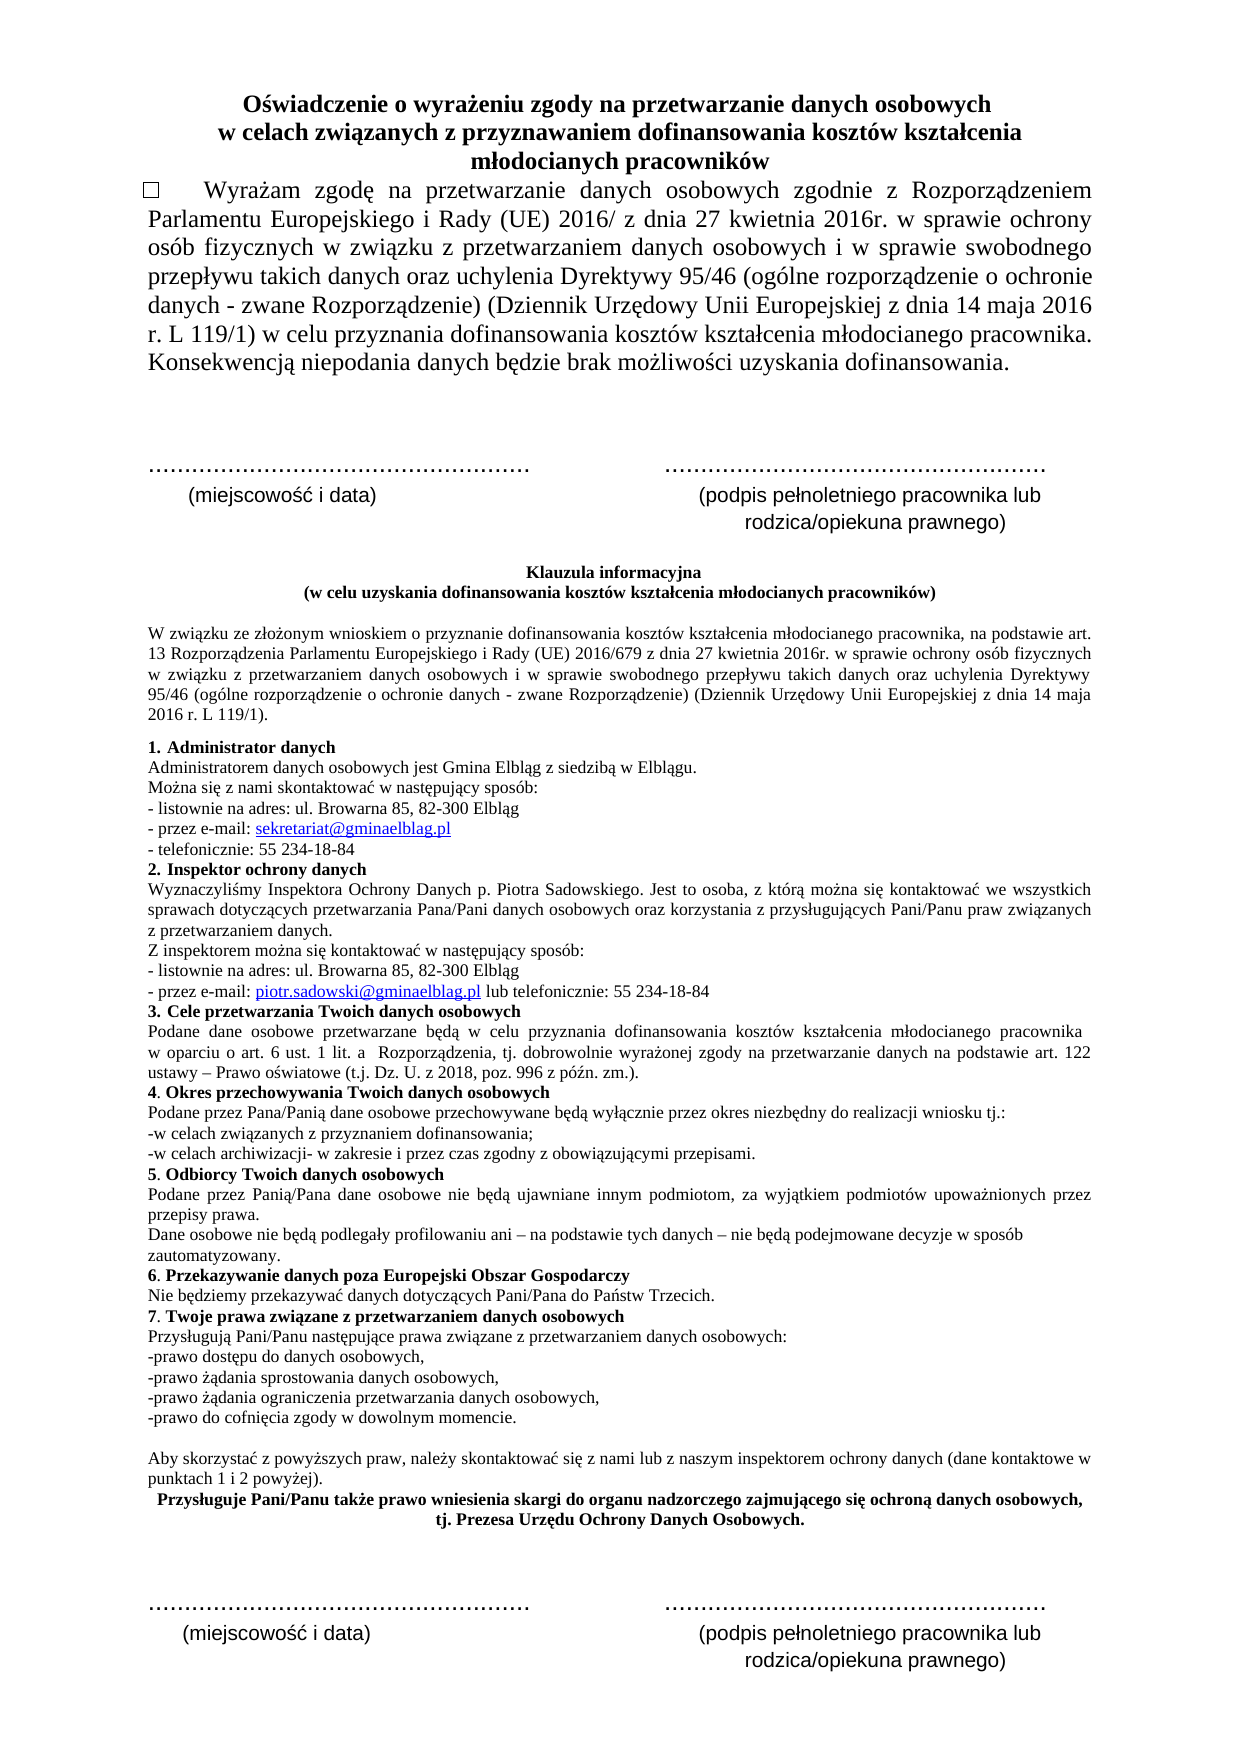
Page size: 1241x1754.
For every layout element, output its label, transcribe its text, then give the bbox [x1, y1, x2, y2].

text -prawo żądania ograniczenia przetwarzania danych osobowych, [148, 1387, 1093, 1407]
text Klauzula informacyjna (w celu uzyskania dofinansowania kosztów kształcenia młodocianych pracowników) [148, 562, 1093, 602]
text -prawo do cofnięcia zgody w dowolnym momencie. [148, 1407, 1093, 1427]
text - listownie na adres: ul. Browarna 85, 82-300 Elbląg [73, 798, 1093, 818]
text ..................................................... ..................................................... [148, 1586, 1093, 1616]
list Administrator danych [148, 737, 1093, 757]
text rodzica/opiekuna prawnego) [148, 1648, 1093, 1672]
text Podane dane osobowe przetwarzane będą w celu przyznania dofinansowania kosztów kształcenia młodocianego pracownika w oparciu o art. 6 ust. 1 lit. a Rozporządzenia, tj. dobrowolnie wyrażonej zgody na przetwarzanie danych na podstawie art. 122 ustawy – Prawo oświatowe (t.j. Dz. U. z 2018, poz. 996 z późn. zm.). [148, 1021, 1093, 1082]
text - przez e-mail: piotr.sadowski@gminaelblag.pl lub telefonicznie: 55 234-18-84 [148, 981, 1093, 1001]
text Podane przez Panią/Pana dane osobowe nie będą ujawniane innym podmiotom, za wyjątkiem podmiotów upoważnionych przez przepisy prawa. [148, 1184, 1093, 1224]
text - przez e-mail: sekretariat@gminaelblag.pl [73, 818, 1093, 838]
text Podane przez Pana/Panią dane osobowe przechowywane będą wyłącznie przez okres niezbędny do realizacji wniosku tj.: [148, 1102, 1093, 1123]
text Dane osobowe nie będą podlegały profilowaniu ani – na podstawie tych danych – nie będą podejmowane decyzje w sposób zautomatyzowany. [148, 1224, 1093, 1265]
text Przysługują Pani/Panu następujące prawa związane z przetwarzaniem danych osobowych: [148, 1326, 1093, 1346]
list Cele przetwarzania Twoich danych osobowych [148, 1001, 1093, 1021]
text 5. Odbiorcy Twoich danych osobowych [148, 1163, 1093, 1184]
text (miejscowość i data) (podpis pełnoletniego pracownika lub [148, 483, 1093, 507]
text Oświadczenie o wyrażeniu zgody na przetwarzanie danych osobowych w celach związanych z przyznawaniem dofinansowania kosztów kształcenia młodocianych pracowników [148, 89, 1093, 175]
text -prawo żądania sprostowania danych osobowych, [148, 1366, 1093, 1387]
text - telefonicznie: 55 234-18-84 [73, 838, 1093, 859]
text Przysługuje Pani/Panu także prawo wniesienia skargi do organu nadzorczego zajmującego się ochroną danych osobowych, tj. Prezesa Urzędu Ochrony Danych Osobowych. [148, 1488, 1093, 1529]
text Wyznaczyliśmy Inspektora Ochrony Danych p. Piotra Sadowskiego. Jest to osoba, z którą można się kontaktować we wszystkich sprawach dotyczących przetwarzania Pana/Pani danych osobowych oraz korzystania z przysługujących Pani/Panu praw związanych z przetwarzaniem danych. [73, 879, 1093, 940]
text Administratorem danych osobowych jest Gmina Elbląg z siedzibą w Elblągu. [73, 757, 1093, 777]
text -w celach archiwizacji- w zakresie i przez czas zgodny z obowiązującymi przepisami. [148, 1143, 1093, 1163]
text 6. Przekazywanie danych poza Europejski Obszar Gospodarczy [148, 1265, 1093, 1285]
list Inspektor ochrony danych [148, 859, 1093, 879]
text Z inspektorem można się kontaktować w następujący sposób: [73, 940, 1093, 960]
text Wyrażam zgodę na przetwarzanie danych osobowych zgodnie z Rozporządzeniem Parlamentu Europejskiego i Rady (UE) 2016/ z dnia 27 kwietnia 2016r. w sprawie ochrony osób fizycznych w związku z przetwarzaniem danych osobowych i w sprawie swobodnego przepływu takich danych oraz uchylenia Dyrektywy 95/46 (ogólne rozporządzenie o ochronie danych - zwane Rozporządzenie) (Dziennik Urzędowy Unii Europejskiej z dnia 14 maja 2016 r. L 119/1) w celu przyznania dofinansowania kosztów kształcenia młodocianego pracownika. Konsekwencją niepodania danych będzie brak możliwości uzyskania dofinansowania. [148, 175, 1093, 376]
text rodzica/opiekuna prawnego) [148, 510, 1093, 534]
text -prawo dostępu do danych osobowych, [148, 1346, 1093, 1366]
text 7. Twoje prawa związane z przetwarzaniem danych osobowych [148, 1306, 1093, 1326]
text Aby skorzystać z powyższych praw, należy skontaktować się z nami lub z naszym inspektorem ochrony danych (dane kontaktowe w punktach 1 i 2 powyżej). [148, 1448, 1093, 1488]
text Nie będziemy przekazywać danych dotyczących Pani/Pana do Państw Trzecich. [148, 1285, 1093, 1306]
text -w celach związanych z przyznaniem dofinansowania; [148, 1123, 1093, 1143]
text W związku ze złożonym wnioskiem o przyznanie dofinansowania kosztów kształcenia młodocianego pracownika, na podstawie art. 13 Rozporządzenia Parlamentu Europejskiego i Rady (UE) 2016/679 z dnia 27 kwietnia 2016r. w sprawie ochrony osób fizycznych w związku z przetwarzaniem danych osobowych i w sprawie swobodnego przepływu takich danych oraz uchylenia Dyrektywy 95/46 (ogólne rozporządzenie o ochronie danych - zwane Rozporządzenie) (Dziennik Urzędowy Unii Europejskiej z dnia 14 maja 2016 r. L 119/1). [148, 623, 1093, 724]
text (miejscowość i data) (podpis pełnoletniego pracownika lub [148, 1621, 1093, 1645]
text Można się z nami skontaktować w następujący sposób: [73, 777, 1093, 798]
text ..................................................... ..................................................... [148, 448, 1093, 478]
text - listownie na adres: ul. Browarna 85, 82-300 Elbląg [73, 960, 1093, 981]
text 4. Okres przechowywania Twoich danych osobowych [148, 1082, 1093, 1102]
